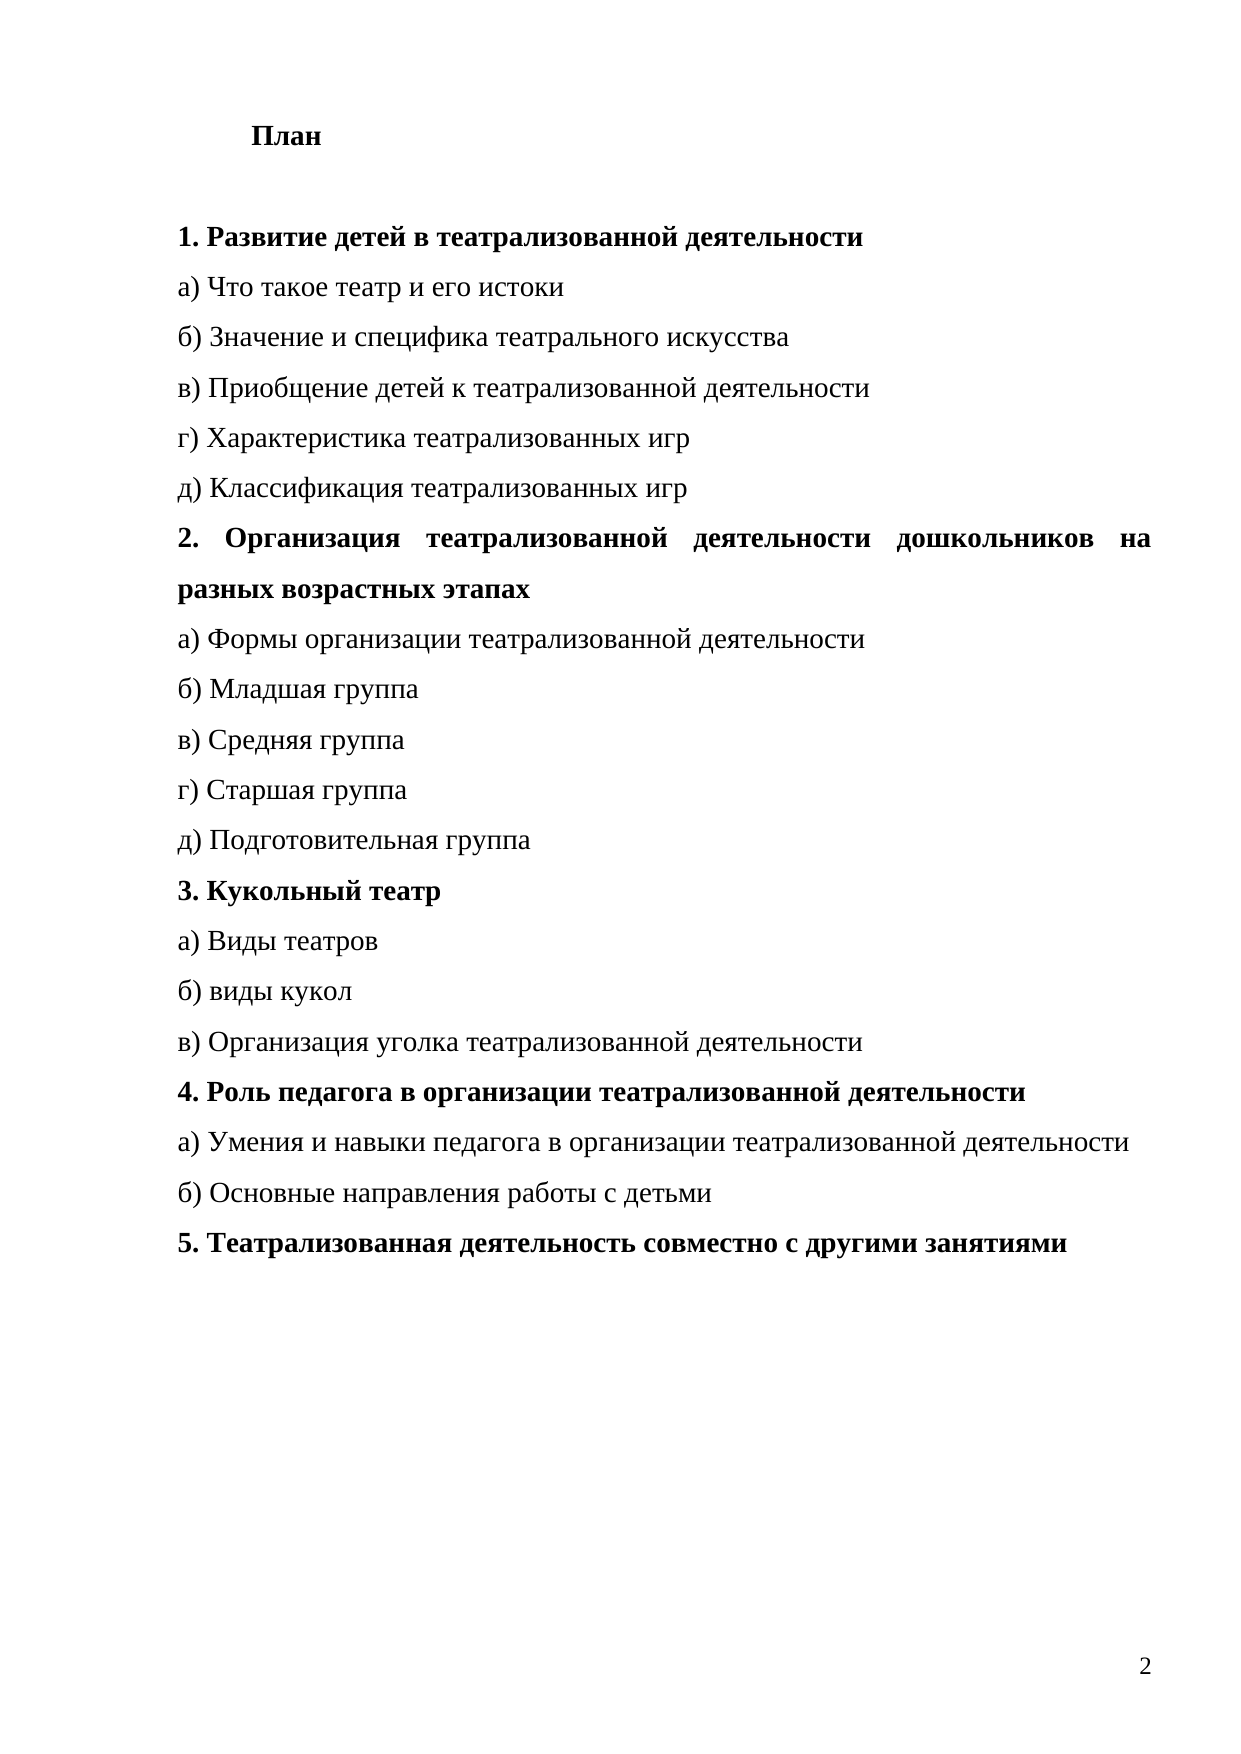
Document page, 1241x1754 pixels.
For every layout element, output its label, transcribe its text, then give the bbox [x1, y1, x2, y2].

text в) Средняя группа [177, 722, 1152, 755]
text в) Приобщение детей к театрализованной деятельности [177, 370, 1152, 403]
text г) Характеристика театрализованных игр [177, 420, 1152, 453]
text а) Формы организации театрализованной деятельности [177, 621, 1152, 655]
text г) Старшая группа [177, 772, 1152, 806]
text 4. Роль педагога в организации театрализованной деятельности [177, 1074, 1152, 1108]
text д) Подготовительная группа [177, 822, 1152, 856]
text б) виды кукол [177, 973, 1152, 1007]
text д) Классификация театрализованных игр [177, 470, 1152, 504]
text а) Что такое театр и его истоки [177, 269, 1152, 303]
text в) Организация уголка театрализованной деятельности [177, 1024, 1152, 1057]
text 5. Театрализованная деятельность совместно с другими занятиями [177, 1225, 1152, 1258]
text а) Виды театров [177, 923, 1152, 957]
text б) Основные направления работы с детьми [177, 1175, 1152, 1208]
text 2. Организация театрализованной деятельности дошкольников на разных возрастных этапах [177, 521, 1152, 604]
text 3. Кукольный театр [177, 873, 1152, 906]
text План [177, 118, 1152, 152]
text б) Младшая группа [177, 672, 1152, 705]
text 1. Развитие детей в театрализованной деятельности [177, 219, 1152, 252]
text а) Умения и навыки педагога в организации театрализованной деятельности [177, 1124, 1152, 1158]
text б) Значение и специфика театрального искусства [177, 319, 1152, 353]
